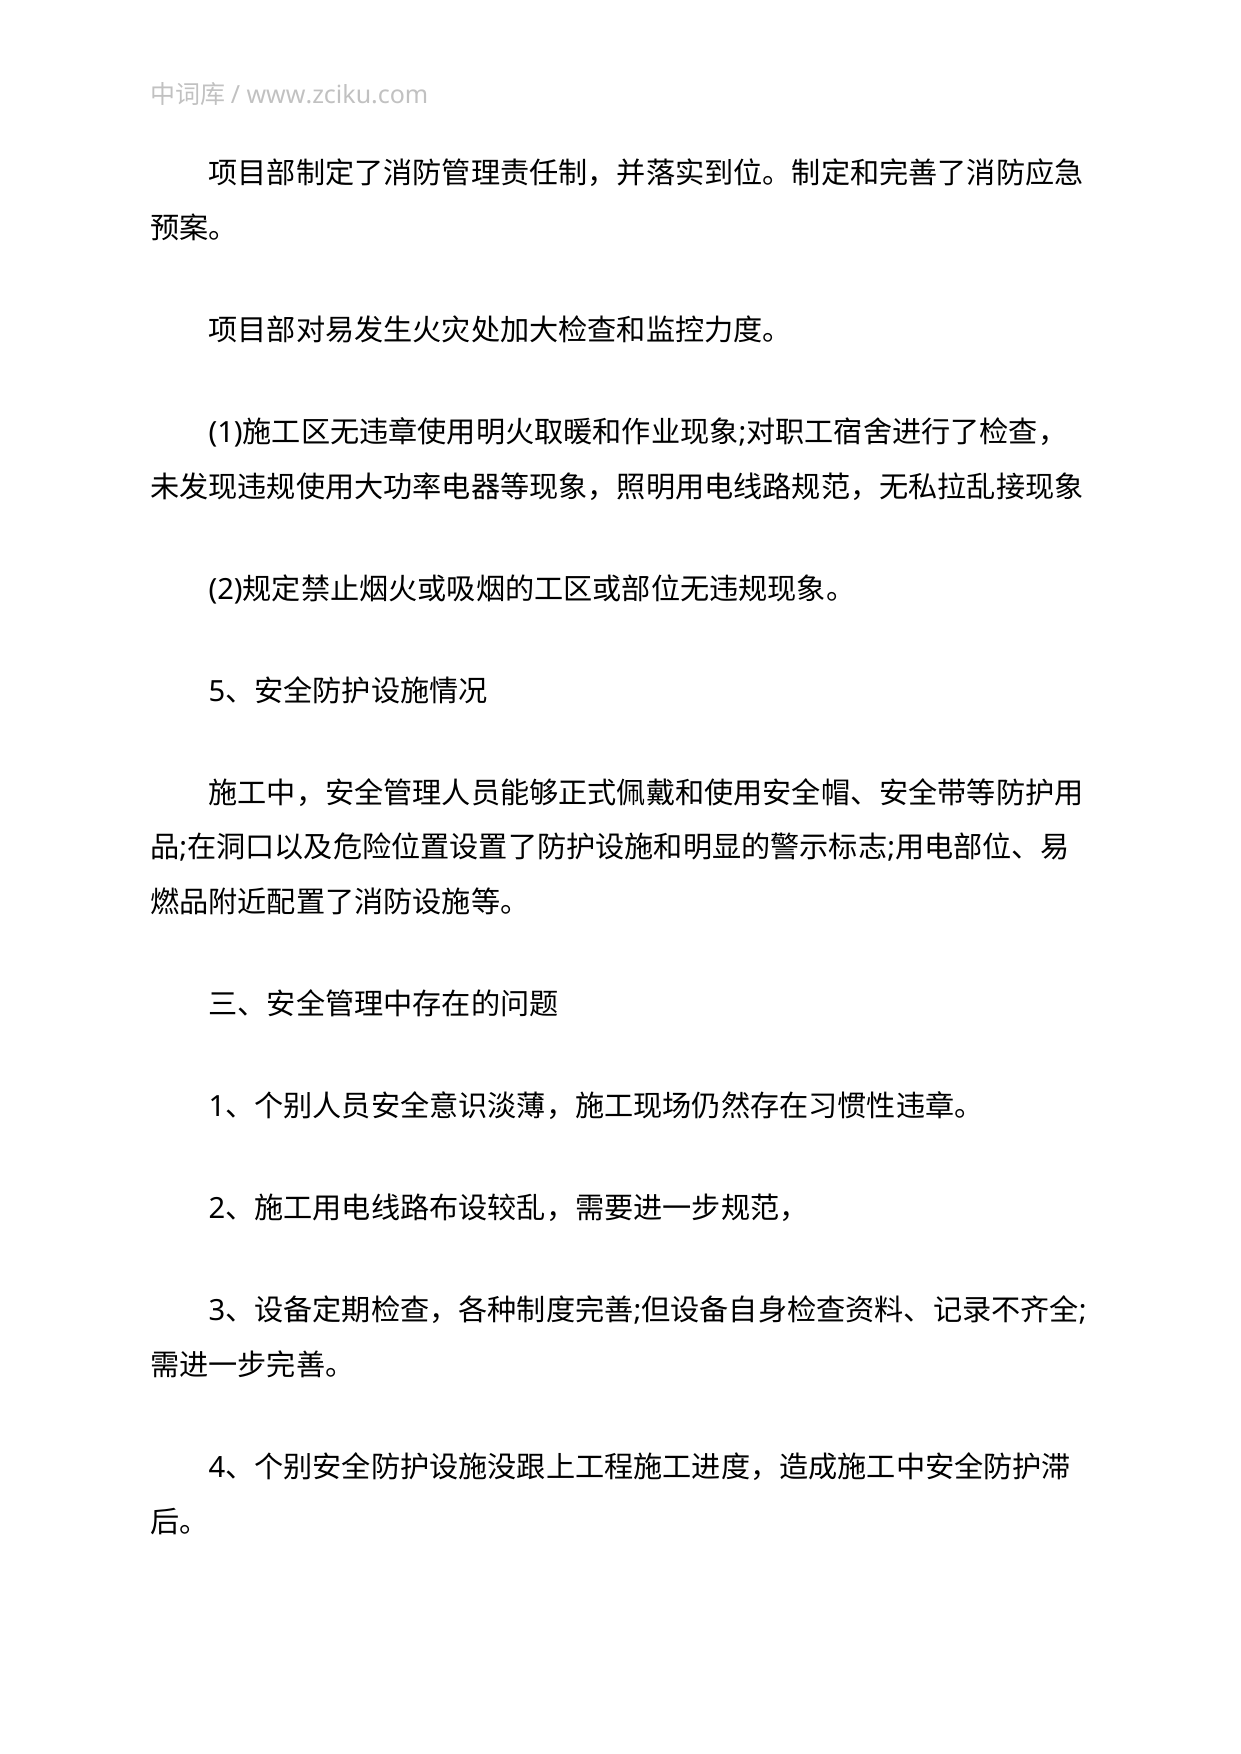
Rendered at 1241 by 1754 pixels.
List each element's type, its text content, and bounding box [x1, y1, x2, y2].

text 施工中，安全管理人员能够正式佩戴和使用安全帽、安全带等防护用品;在洞口以及危险位置设置了防护设施和明显的警示标志;用电部位、易燃品附近配置了消防设施等。 [150, 769, 1090, 921]
text 5、安全防护设施情况 [150, 667, 1090, 709]
text 项目部对易发生火灾处加大检查和监控力度。 [150, 307, 1090, 349]
text 4、个别安全防护设施没跟上工程施工进度，造成施工中安全防护滞后。 [150, 1443, 1090, 1541]
text 2、施工用电线路布设较乱，需要进一步规范， [150, 1184, 1090, 1227]
text 三、安全管理中存在的问题 [150, 981, 1090, 1023]
text 项目部制定了消防管理责任制，并落实到位。制定和完善了消防应急预案。 [150, 150, 1090, 247]
text 1、个别人员安全意识淡薄，施工现场仍然存在习惯性违章。 [150, 1083, 1090, 1125]
text (1)施工区无违章使用明火取暖和作业现象;对职工宿舍进行了检查，未发现违规使用大功率电器等现象，照明用电线路规范，无私拉乱接现象 [150, 408, 1090, 506]
text 3、设备定期检查，各种制度完善;但设备自身检查资料、记录不齐全;需进一步完善。 [150, 1287, 1090, 1384]
text (2)规定禁止烟火或吸烟的工区或部位无违规现象。 [150, 565, 1090, 608]
